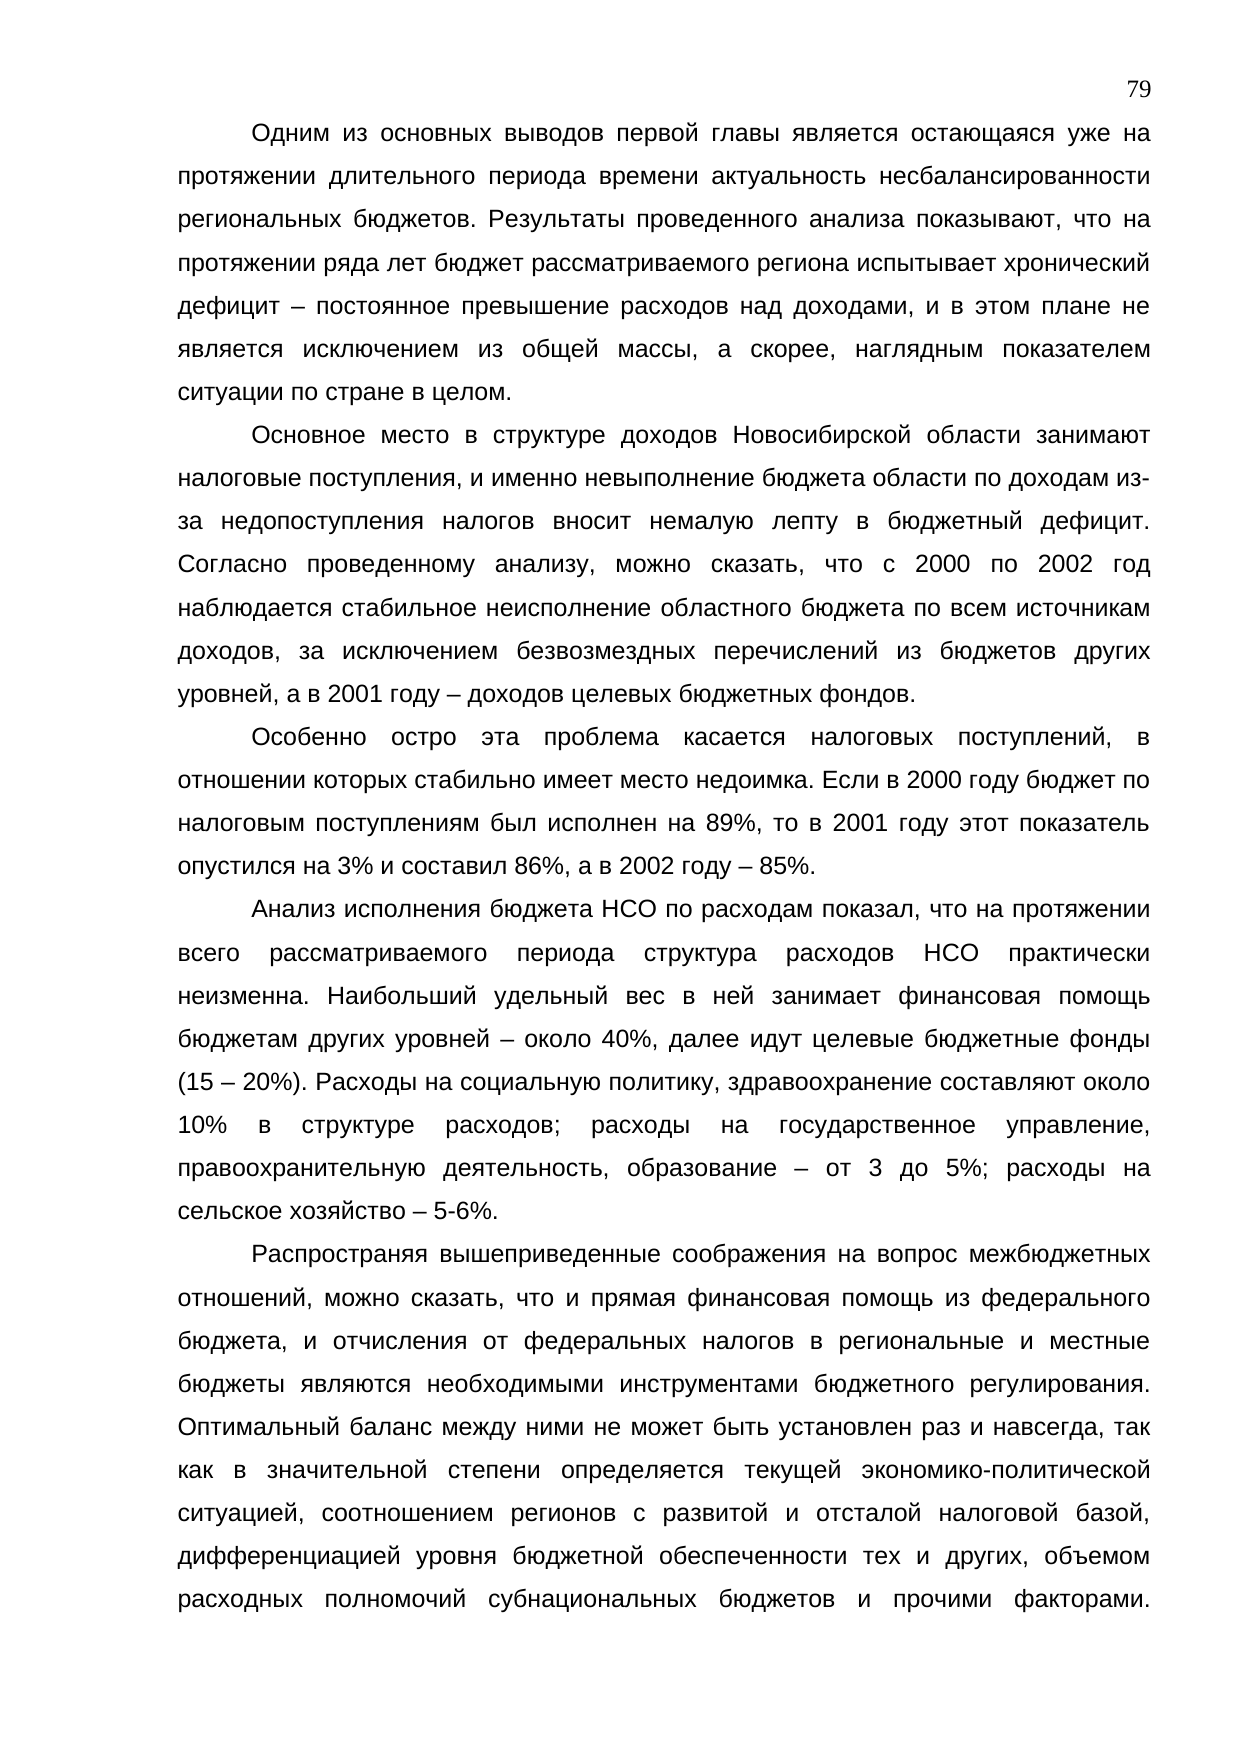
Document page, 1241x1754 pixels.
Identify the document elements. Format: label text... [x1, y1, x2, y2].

text Одним из основных выводов первой главы является остающаяся уже на протяжении длительного периода времени актуальность несбалансированности региональных бюджетов. Результаты проведенного анализа показывают, что на протяжении ряда лет бюджет рассматриваемого региона испытывает хронический дефицит – постоянное превышение расходов над доходами, и в этом плане не является исключением из общей массы, а скорее, наглядным показателем ситуации по стране в целом. [177, 118, 1152, 406]
text Особенно остро эта проблема касается налоговых поступлений, в отношении которых стабильно имеет место недоимка. Если в 2000 году бюджет по налоговым поступлениям был исполнен на 89%, то в 2001 году этот показатель опустился на 3% и составил 86%, а в 2002 году – 85%. [177, 722, 1152, 880]
text Анализ исполнения бюджета НСО по расходам показал, что на протяжении всего рассматриваемого периода структура расходов НСО практически неизменна. Наибольший удельный вес в ней занимает финансовая помощь бюджетам других уровней – около 40%, далее идут целевые бюджетные фонды (15 – 20%). Расходы на социальную политику, здравоохранение составляют около 10% в структуре расходов; расходы на государственное управление, правоохранительную деятельность, образование – от 3 до 5%; расходы на сельское хозяйство – 5-6%. [177, 894, 1152, 1225]
text Основное место в структуре доходов Новосибирской области занимают налоговые поступления, и именно невыполнение бюджета области по доходам из-за недопоступления налогов вносит немалую лепту в бюджетный дефицит. Согласно проведенному анализу, можно сказать, что с 2000 по 2002 год наблюдается стабильное неисполнение областного бюджета по всем источникам доходов, за исключением безвозмездных перечислений из бюджетов других уровней, а в 2001 году – доходов целевых бюджетных фондов. [177, 420, 1152, 707]
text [177, 1239, 1152, 1613]
